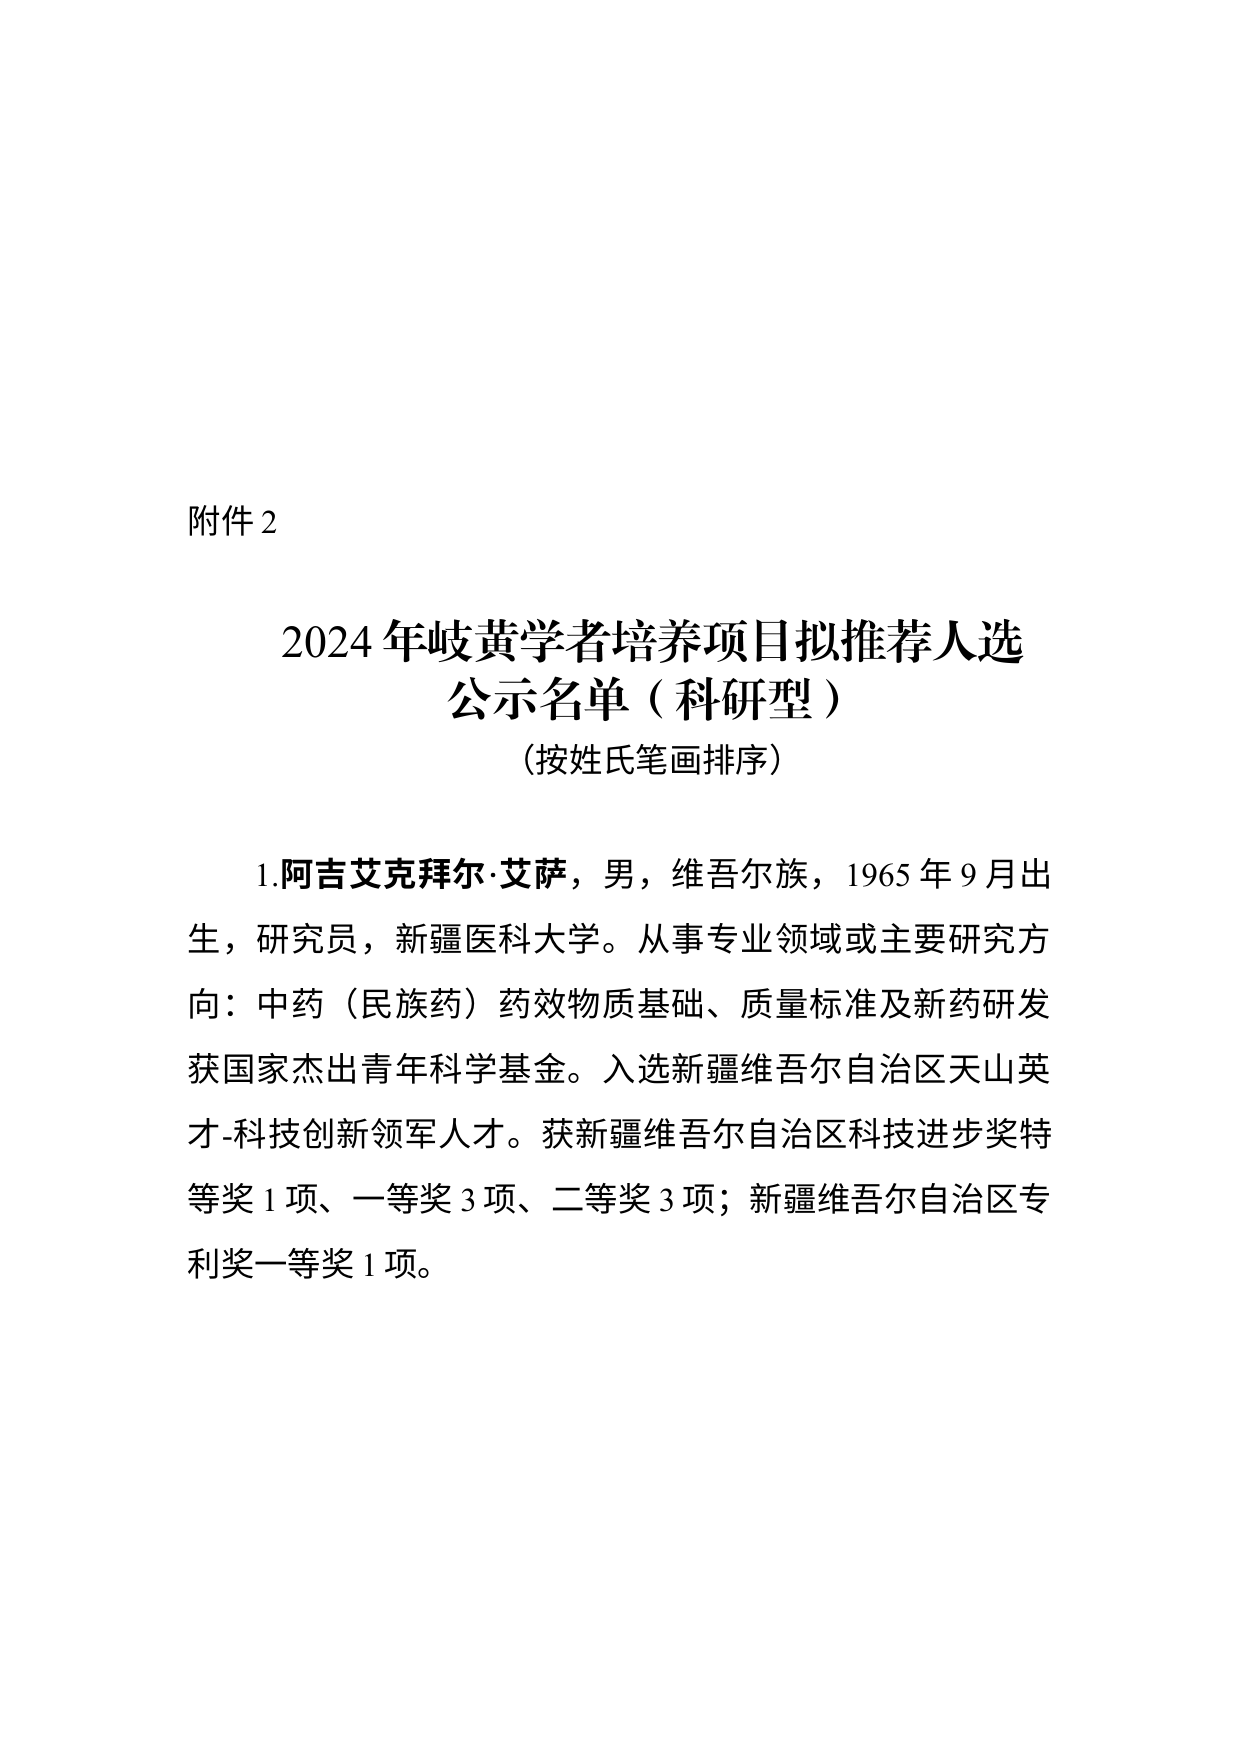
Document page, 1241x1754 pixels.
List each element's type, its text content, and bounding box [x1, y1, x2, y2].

text 2024年岐黄学者培养项目拟推荐人选 [187, 610, 1053, 669]
text 附件2 [187, 487, 1053, 552]
text 公示名单（科研型） [187, 669, 1053, 727]
text 1.阿吉艾克拜尔·艾萨，男，维吾尔族，1965年9月出生，研究员，新疆医科大学。从事专业领域或主要研究方向：中药（民族药）药效物质基础、质量标准及新药研发。获国家杰出青年科学基金。入选新疆维吾尔自治区天山英才-科技创新领军人才。获新疆维吾尔自治区科技进步奖特等奖1项、一等奖3项、二等奖3项；新疆维吾尔自治区专利奖一等奖1项。 [187, 839, 1053, 1294]
text （按姓氏笔画排序） [187, 727, 1053, 783]
